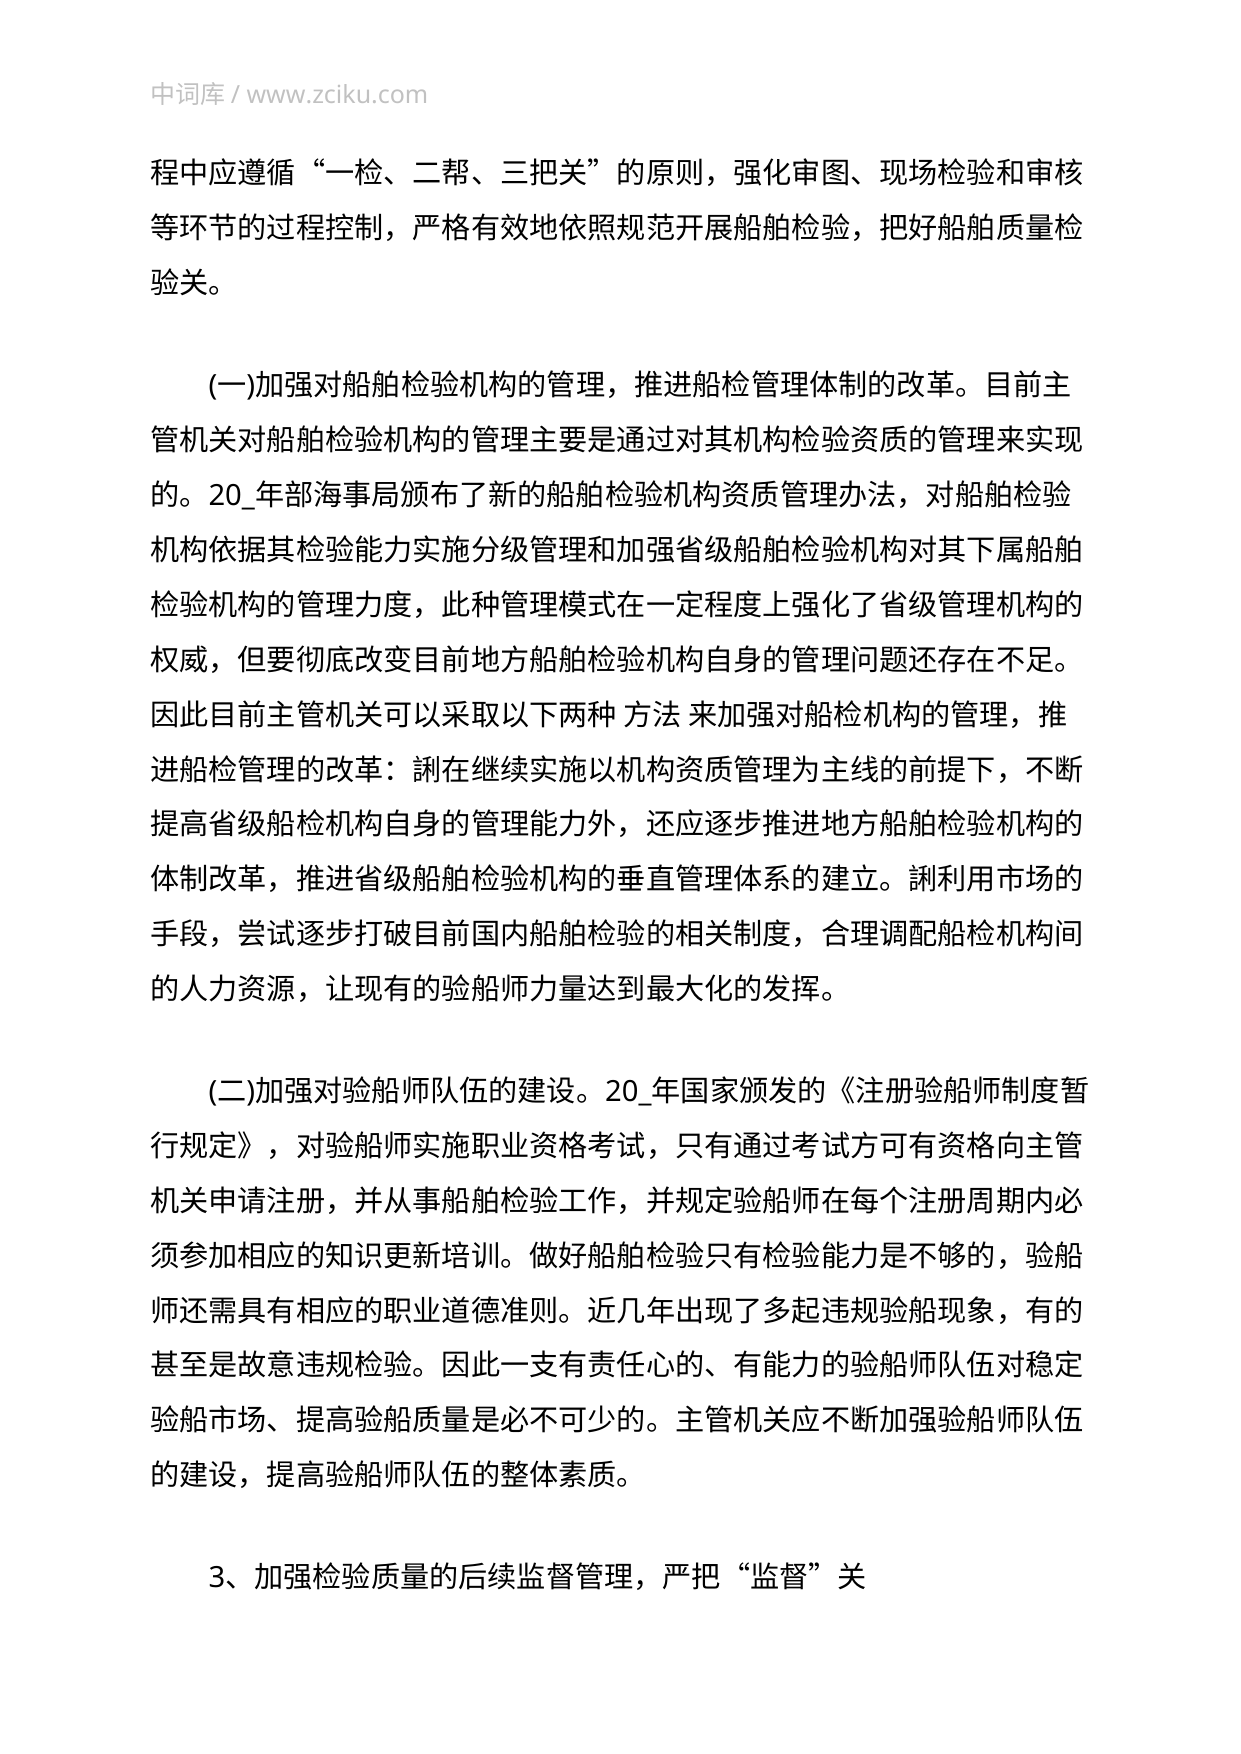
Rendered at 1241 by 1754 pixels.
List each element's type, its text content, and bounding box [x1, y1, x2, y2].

text (二)加强对验船师队伍的建设。20_年国家颁发的《注册验船师制度暂行规定》，对验船师实施职业资格考试，只有通过考试方可有资格向主管机关申请注册，并从事船舶检验工作，并规定验船师在每个注册周期内必须参加相应的知识更新培训。做好船舶检验只有检验能力是不够的，验船师还需具有相应的职业道德准则。近几年出现了多起违规验船现象，有的甚至是故意违规检验。因此一支有责任心的、有能力的验船师队伍对稳定验船市场、提高验船质量是必不可少的。主管机关应不断加强验船师队伍的建设，提高验船师队伍的整体素质。 [150, 1067, 1090, 1494]
text 3、加强检验质量的后续监督管理，严把“监督”关 [150, 1553, 1090, 1596]
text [150, 150, 1090, 302]
text (一)加强对船舶检验机构的管理，推进船检管理体制的改革。目前主管机关对船舶检验机构的管理主要是通过对其机构检验资质的管理来实现的。20_年部海事局颁布了新的船舶检验机构资质管理办法，对船舶检验机构依据其检验能力实施分级管理和加强省级船舶检验机构对其下属船舶检验机构的管理力度，此种管理模式在一定程度上强化了省级管理机构的权威，但要彻底改变目前地方船舶检验机构自身的管理问题还存在不足。因此目前主管机关可以采取以下两种 方法 来加强对船检机构的管理，推进船检管理的改革：誗在继续实施以机构资质管理为主线的前提下，不断提高省级船检机构自身的管理能力外，还应逐步推进地方船舶检验机构的体制改革，推进省级船舶检验机构的垂直管理体系的建立。誗利用市场的手段，尝试逐步打破目前国内船舶检验的相关制度，合理调配船检机构间的人力资源，让现有的验船师力量达到最大化的发挥。 [150, 362, 1090, 1008]
